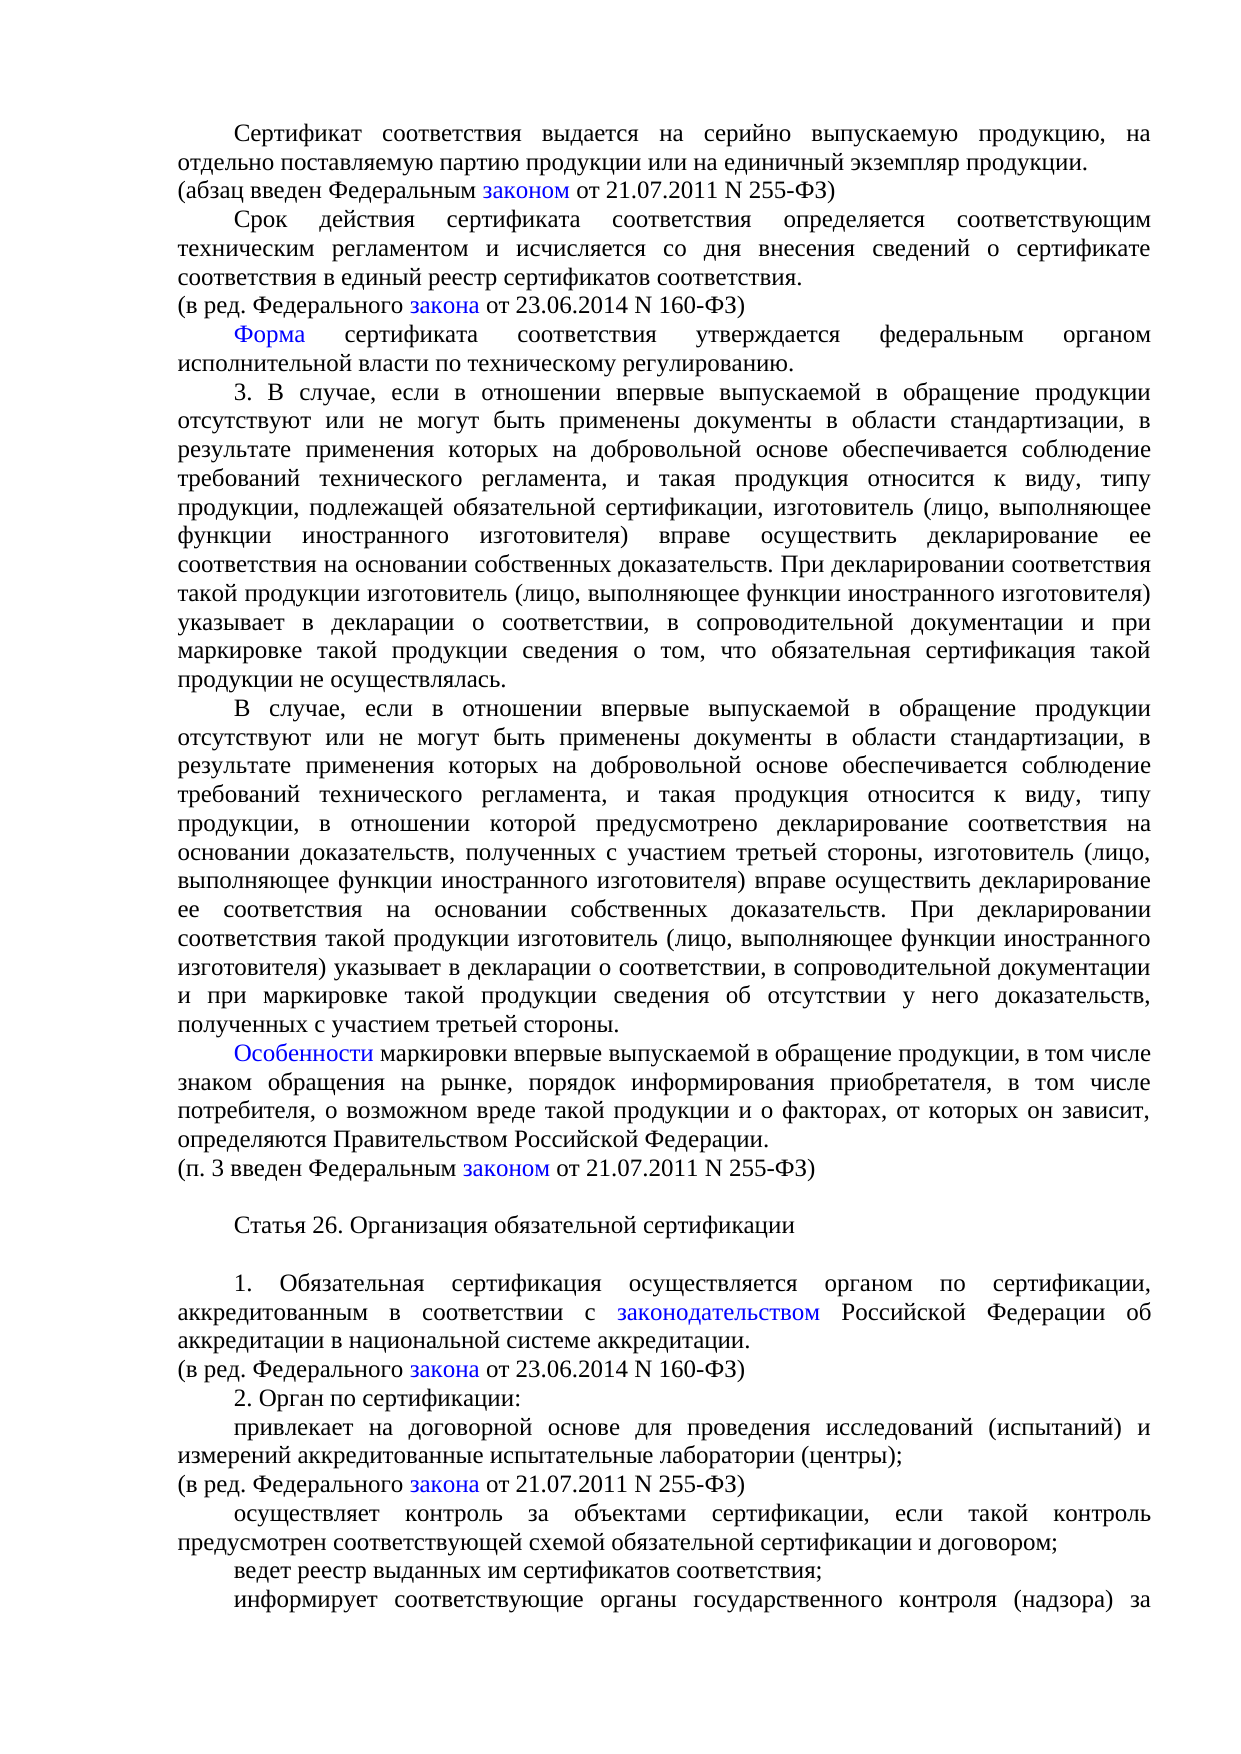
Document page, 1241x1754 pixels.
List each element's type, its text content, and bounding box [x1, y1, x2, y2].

text Форма сертификата соответствия утверждается федеральным органом исполнительной власти по техническому регулированию. [177, 319, 1152, 377]
text Особенности маркировки впервые выпускаемой в обращение продукции, в том числе знаком обращения на рынке, порядок информирования приобретателя, в том числе потребителя, о возможном вреде такой продукции и о факторах, от которых он зависит, определяются Правительством Российской Федерации. [177, 1038, 1152, 1153]
text Срок действия сертификата соответствия определяется соответствующим техническим регламентом и исчисляется со дня внесения сведений о сертификате соответствия в единый реестр сертификатов соответствия. [177, 204, 1152, 291]
text Сертификат соответствия выдается на серийно выпускаемую продукцию, на отдельно поставляемую партию продукции или на единичный экземпляр продукции. [177, 118, 1152, 176]
text (в ред. Федерального закона от 21.07.2011 N 255-ФЗ) [177, 1469, 1152, 1498]
text 1. Обязательная сертификация осуществляется органом по сертификации, аккредитованным в соответствии с законодательством Российской Федерации об аккредитации в национальной системе аккредитации. [177, 1268, 1152, 1354]
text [177, 1584, 1152, 1613]
text (п. 3 введен Федеральным законом от 21.07.2011 N 255-ФЗ) [177, 1153, 1152, 1182]
text ведет реестр выданных им сертификатов соответствия; [177, 1556, 1152, 1584]
text 3. В случае, если в отношении впервые выпускаемой в обращение продукции отсутствуют или не могут быть применены документы в области стандартизации, в результате применения которых на добровольной основе обеспечивается соблюдение требований технического регламента, и такая продукция относится к виду, типу продукции, подлежащей обязательной сертификации, изготовитель (лицо, выполняющее функции иностранного изготовителя) вправе осуществить декларирование ее соответствия на основании собственных доказательств. При декларировании соответствия такой продукции изготовитель (лицо, выполняющее функции иностранного изготовителя) указывает в декларации о соответствии, в сопроводительной документации и при маркировке такой продукции сведения о том, что обязательная сертификация такой продукции не осуществлялась. [177, 377, 1152, 693]
text (в ред. Федерального закона от 23.06.2014 N 160-ФЗ) [177, 291, 1152, 319]
text 2. Орган по сертификации: [177, 1383, 1152, 1412]
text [177, 176, 1152, 204]
text Статья 26. Организация обязательной сертификации [177, 1211, 1152, 1239]
text привлекает на договорной основе для проведения исследований (испытаний) и измерений аккредитованные испытательные лаборатории (центры); [177, 1412, 1152, 1469]
text осуществляет контроль за объектами сертификации, если такой контроль предусмотрен соответствующей схемой обязательной сертификации и договором; [177, 1498, 1152, 1556]
text (в ред. Федерального закона от 23.06.2014 N 160-ФЗ) [177, 1354, 1152, 1383]
text В случае, если в отношении впервые выпускаемой в обращение продукции отсутствуют или не могут быть применены документы в области стандартизации, в результате применения которых на добровольной основе обеспечивается соблюдение требований технического регламента, и такая продукция относится к виду, типу продукции, в отношении которой предусмотрено декларирование соответствия на основании доказательств, полученных с участием третьей стороны, изготовитель (лицо, выполняющее функции иностранного изготовителя) вправе осуществить декларирование ее соответствия на основании собственных доказательств. При декларировании соответствия такой продукции изготовитель (лицо, выполняющее функции иностранного изготовителя) указывает в декларации о соответствии, в сопроводительной документации и при маркировке такой продукции сведения об отсутствии у него доказательств, полученных с участием третьей стороны. [177, 693, 1152, 1038]
